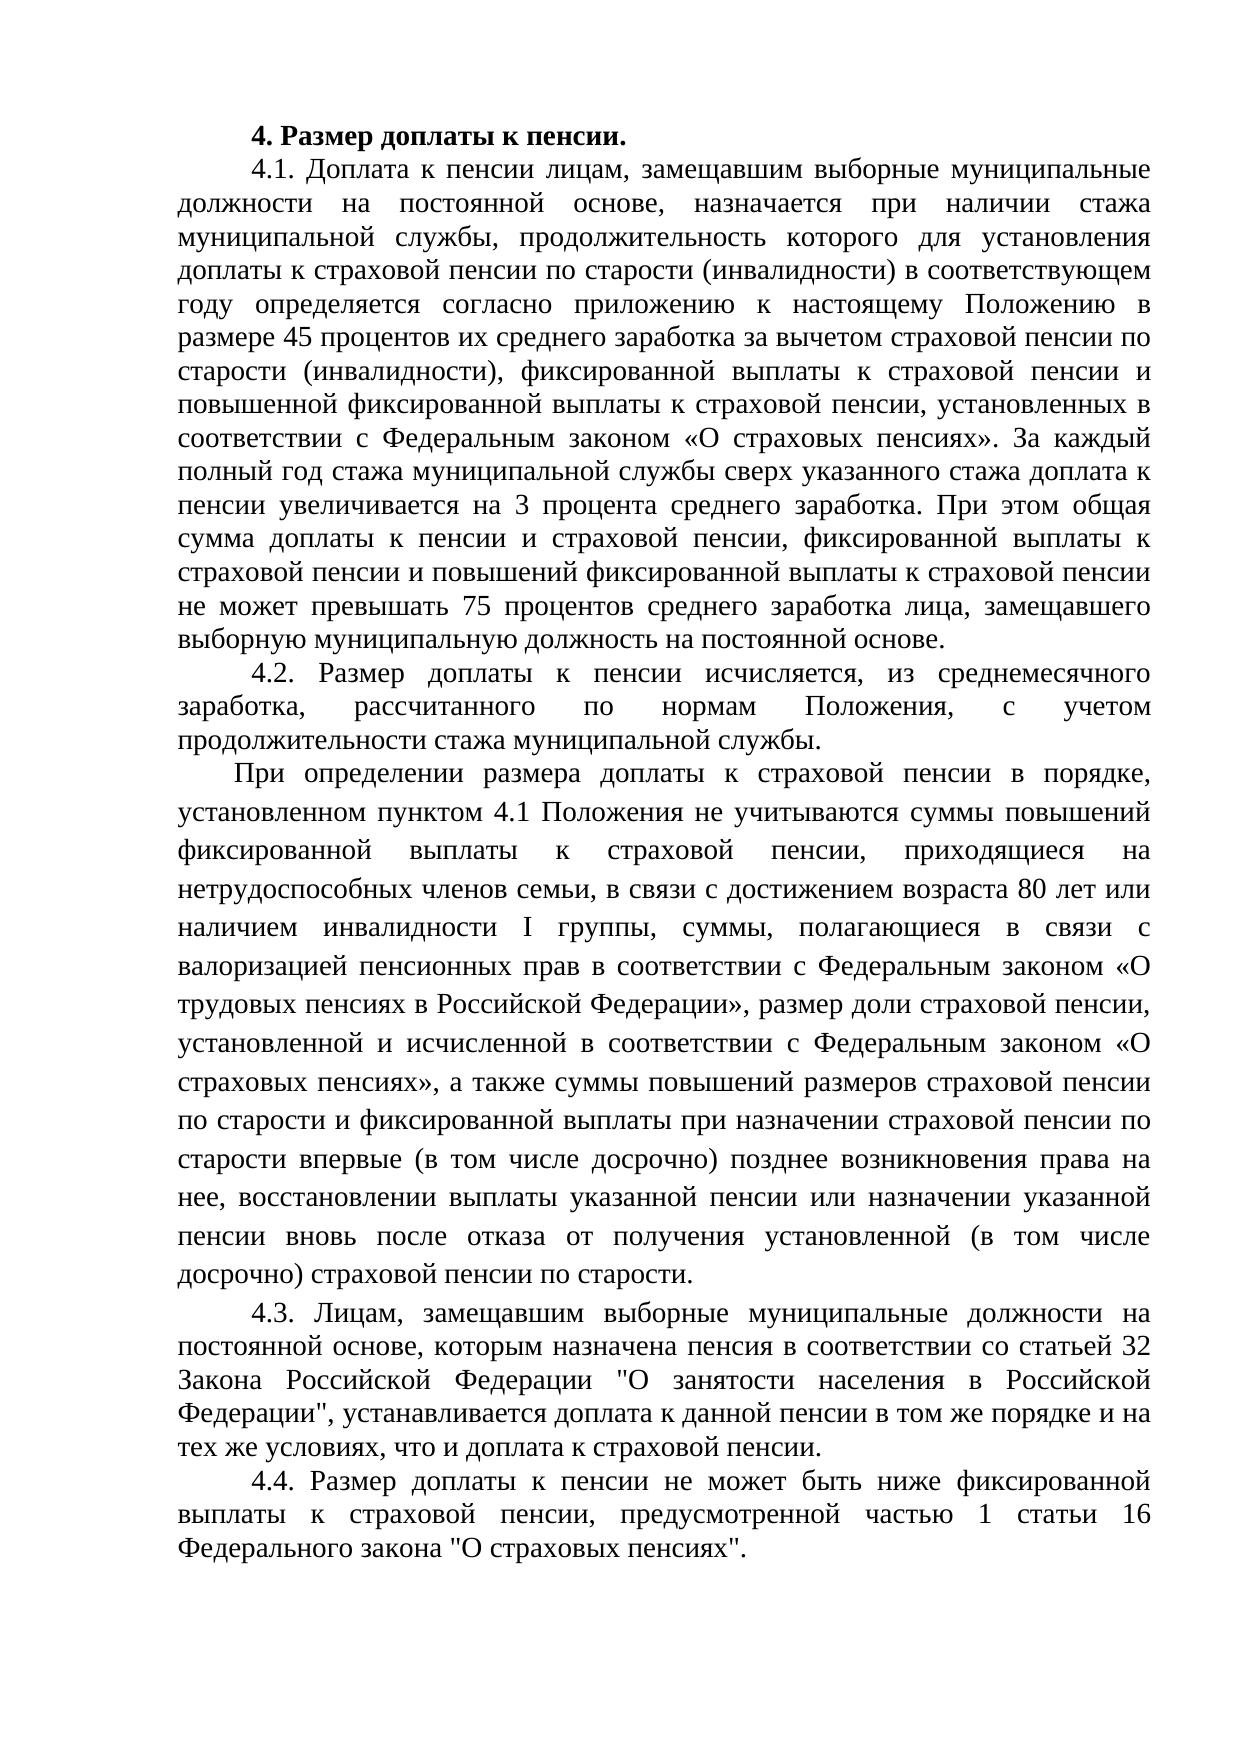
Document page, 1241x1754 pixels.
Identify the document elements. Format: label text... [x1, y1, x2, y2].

text 4.2. Размер доплаты к пенсии исчисляется, из среднемесячного заработка, рассчитанного по нормам Положения, с учетом продолжительности стажа муниципальной службы. [177, 655, 1152, 755]
text 4.4. Размер доплаты к пенсии не может быть ниже фиксированной выплаты к страховой пенсии, предусмотренной частью 1 статьи 16 Федерального закона "О страховых пенсиях". [177, 1463, 1152, 1563]
text При определении размера доплаты к страховой пенсии в порядке, установленном пунктом 4.1 Положения не учитываются суммы повышений фиксированной выплаты к страховой пенсии, приходящиеся на нетрудоспособных членов семьи, в связи с достижением возраста 80 лет или наличием инвалидности I группы, суммы, полагающиеся в связи с валоризацией пенсионных прав в соответствии с Федеральным законом «О трудовых пенсиях в Российской Федерации», размер доли страховой пенсии, установленной и исчисленной в соответствии с Федеральным законом «О страховых пенсиях», а также суммы повышений размеров страховой пенсии по старости и фиксированной выплаты при назначении страховой пенсии по старости впервые (в том числе досрочно) позднее возникновения права на нее, восстановлении выплаты указанной пенсии или назначении указанной пенсии вновь после отказа от получения установленной (в том числе досрочно) страховой пенсии по старости. [177, 755, 1152, 1290]
text 4.3. Лицам, замещавшим выборные муниципальные должности на постоянной основе, которым назначена пенсия в соответствии со статьей 32 Закона Российской Федерации "О занятости населения в Российской Федерации", устанавливается доплата к данной пенсии в том же порядке и на тех же условиях, что и доплата к страховой пенсии. [177, 1295, 1152, 1463]
text 4.1. Доплата к пенсии лицам, замещавшим выборные муниципальные должности на постоянной основе, назначается при наличии стажа муниципальной службы, продолжительность которого для установления доплаты к страховой пенсии по старости (инвалидности) в соответствующем году определяется согласно приложению к настоящему Положению в размере 45 процентов их среднего заработка за вычетом страховой пенсии по старости (инвалидности), фиксированной выплаты к страховой пенсии и повышенной фиксированной выплаты к страховой пенсии, установленных в соответствии с Федеральным законом «О страховых пенсиях». За каждый полный год стажа муниципальной службы сверх указанного стажа доплата к пенсии увеличивается на 3 процента среднего заработка. При этом общая сумма доплаты к пенсии и страховой пенсии, фиксированной выплаты к страховой пенсии и повышений фиксированной выплаты к страховой пенсии не может превышать 75 процентов среднего заработка лица, замещавшего выборную муниципальную должность на постоянной основе. [177, 152, 1152, 655]
text 4. Размер доплаты к пенсии. [177, 118, 1152, 152]
